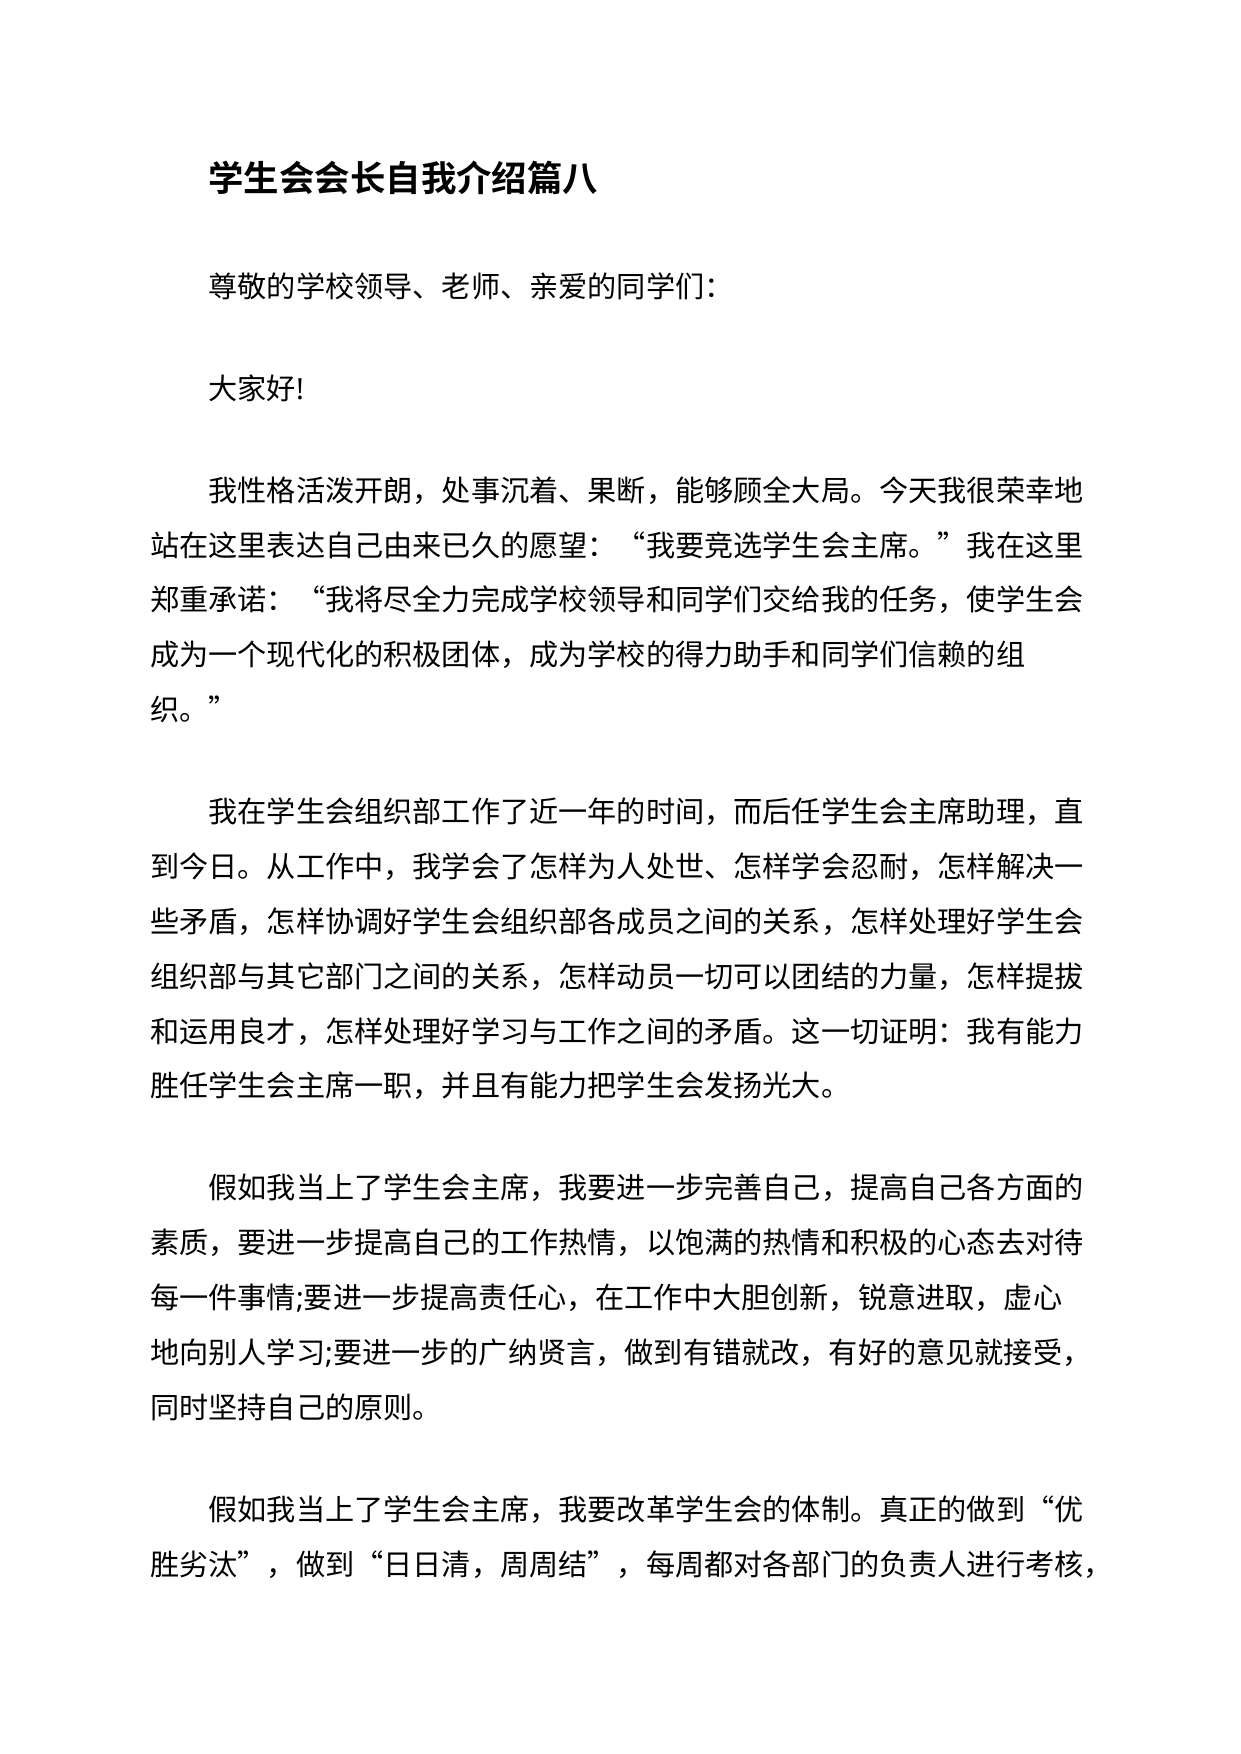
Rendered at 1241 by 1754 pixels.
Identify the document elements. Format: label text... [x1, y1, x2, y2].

text 假如我当上了学生会主席，我要进一步完善自己，提高自己各方面的素质，要进一步提高自己的工作热情，以饱满的热情和积极的心态去对待每一件事情;要进一步提高责任心，在工作中大胆创新，锐意进取，虚心地向别人学习;要进一步的广纳贤言，做到有错就改，有好的意见就接受，同时坚持自己的原则。 [150, 1165, 1090, 1427]
text 大家好! [150, 365, 1090, 408]
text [150, 1486, 1090, 1583]
text 我在学生会组织部工作了近一年的时间，而后任学生会主席助理，直到今日。从工作中，我学会了怎样为人处世、怎样学会忍耐，怎样解决一些矛盾，怎样协调好学生会组织部各成员之间的关系，怎样处理好学生会组织部与其它部门之间的关系，怎样动员一切可以团结的力量，怎样提拔和运用良才，怎样处理好学习与工作之间的矛盾。这一切证明：我有能力胜任学生会主席一职，并且有能力把学生会发扬光大。 [150, 788, 1090, 1105]
text 学生会会长自我介绍篇八 [150, 150, 1090, 201]
text 尊敬的学校领导、老师、亲爱的同学们： [150, 263, 1090, 306]
text 我性格活泼开朗，处事沉着、果断，能够顾全大局。今天我很荣幸地站在这里表达自己由来已久的愿望：“我要竞选学生会主席。”我在这里郑重承诺：“我将尽全力完成学校领导和同学们交给我的任务，使学生会成为一个现代化的积极团体，成为学校的得力助手和同学们信赖的组织。” [150, 467, 1090, 729]
